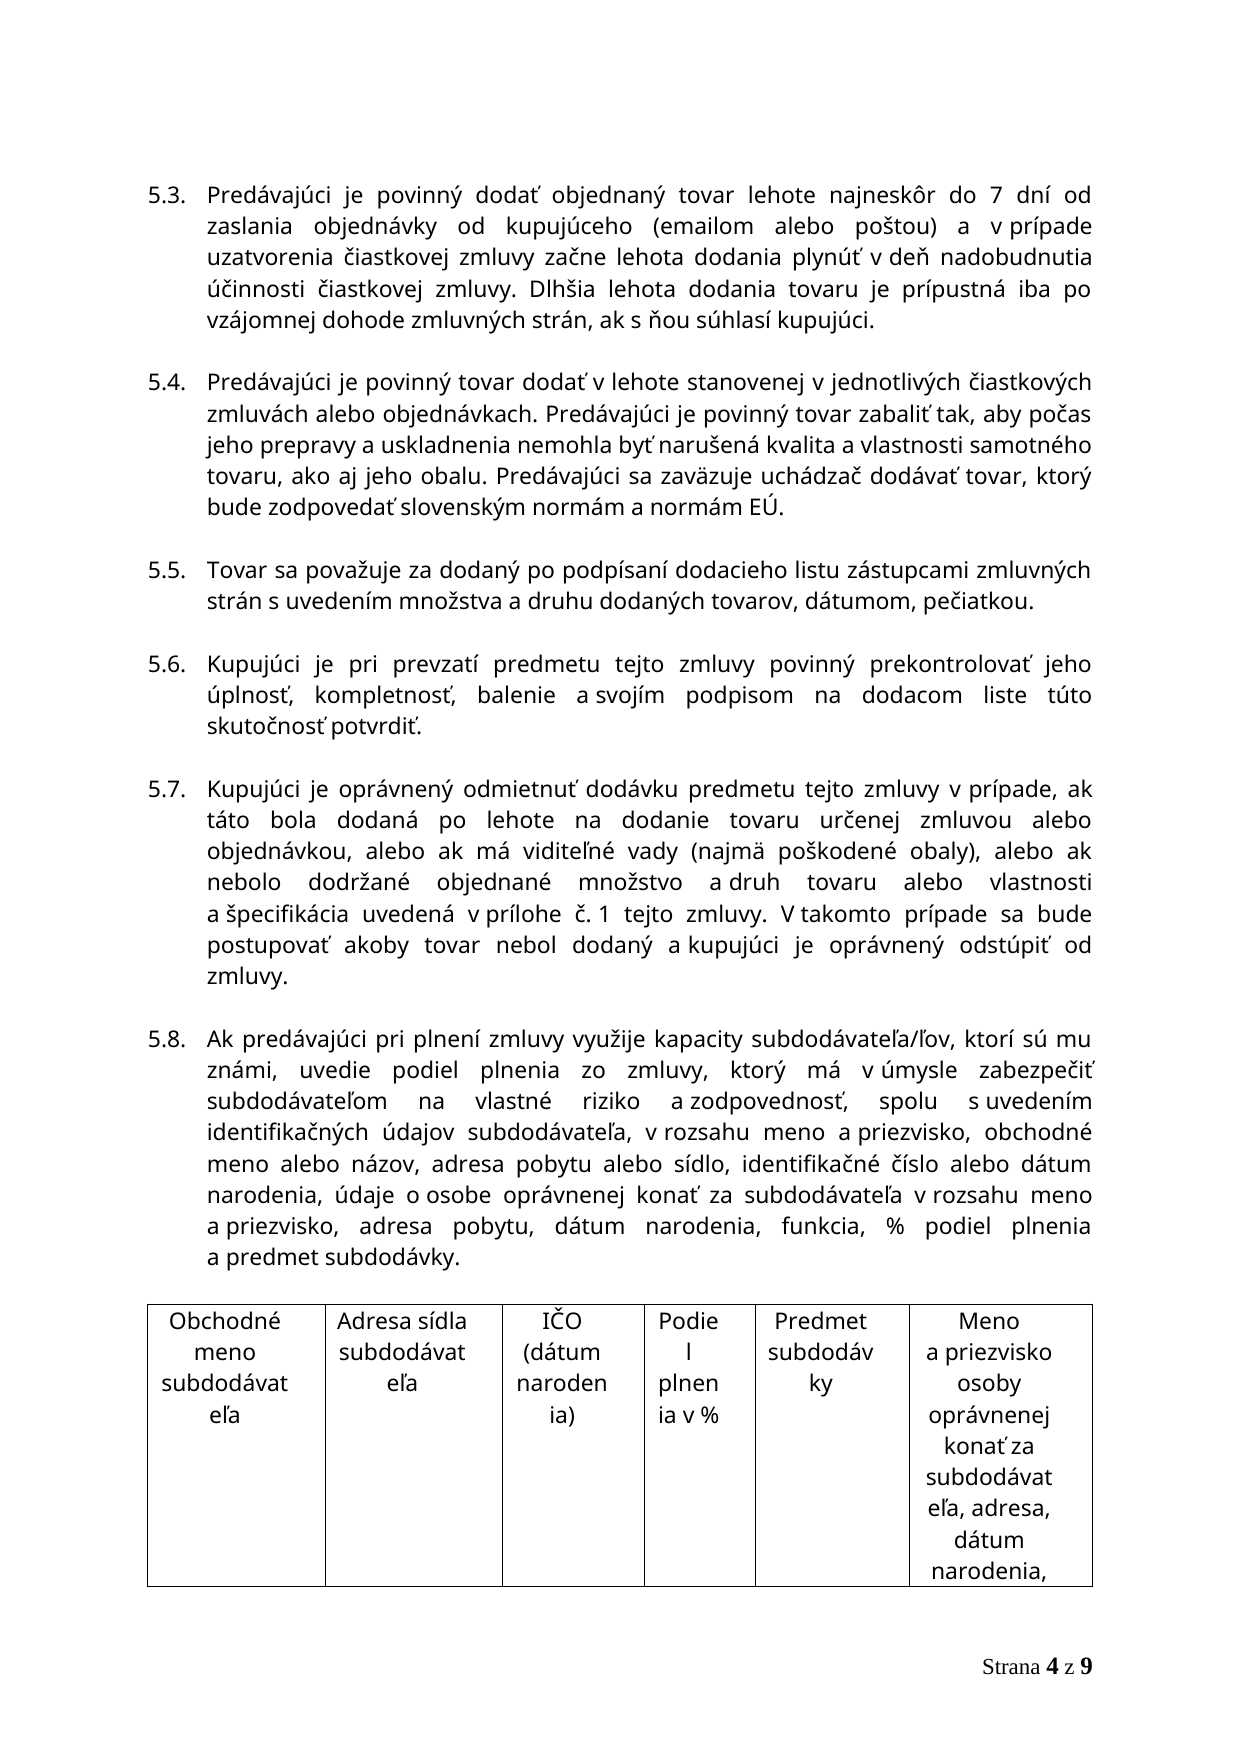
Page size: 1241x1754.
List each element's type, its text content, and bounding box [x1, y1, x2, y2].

list Kupujúci je pri prevzatí predmetu tejto zmluvy povinný prekontrolovať jeho úplnosť, kompletnosť, balenie a svojím podpisom na dodacom liste túto skutočnosť potvrdiť. [148, 648, 1093, 741]
list Kupujúci je oprávnený odmietnuť dodávku predmetu tejto zmluvy v prípade, ak táto bola dodaná po lehote na dodanie tovaru určenej zmluvou alebo objednávkou, alebo ak má viditeľné vady (najmä poškodené obaly), alebo ak nebolo dodržané objednané množstvo a druh tovaru alebo vlastnosti a špecifikácia uvedená v prílohe č. 1 tejto zmluvy. V takomto prípade sa bude postupovať akoby tovar nebol dodaný a kupujúci je oprávnený odstúpiť od zmluvy. [148, 773, 1093, 991]
list Tovar sa považuje za dodaný po podpísaní dodacieho listu zástupcami zmluvných strán s uvedením množstva a druhu dodaných tovarov, dátumom, pečiatkou. [148, 554, 1093, 616]
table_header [148, 1305, 325, 1586]
list Predávajúci je povinný tovar dodať v lehote stanovenej v jednotlivých čiastkových zmluvách alebo objednávkach. Predávajúci je povinný tovar zabaliť tak, aby počas jeho prepravy a uskladnenia nemohla byť narušená kvalita a vlastnosti samotného tovaru, ako aj jeho obalu. Predávajúci sa zaväzuje uchádzač dodávať tovar, ktorý bude zodpovedať slovenským normám a normám EÚ. [148, 366, 1093, 523]
table_header Podiel plnenia v % [645, 1305, 755, 1586]
table_header Predmet subdodávky [756, 1305, 909, 1586]
list Predávajúci je povinný dodať objednaný tovar lehote najneskôr do 7 dní od zaslania objednávky od kupujúceho (emailom alebo poštou) a v prípade uzatvorenia čiastkovej zmluvy začne lehota dodania plynúť v deň nadobudnutia účinnosti čiastkovej zmluvy. Dlhšia lehota dodania tovaru je prípustná iba po vzájomnej dohode zmluvných strán, ak s ňou súhlasí kupujúci. [148, 179, 1093, 335]
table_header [503, 1305, 644, 1586]
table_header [910, 1305, 1092, 1586]
list Ak predávajúci pri plnení zmluvy využije kapacity subdodávateľa/ľov, ktorí sú mu známi, uvedie podiel plnenia zo zmluvy, ktorý má v úmysle zabezpečiť subdodávateľom na vlastné riziko a zodpovednosť, spolu s uvedením identifikačných údajov subdodávateľa, v rozsahu meno a priezvisko, obchodné meno alebo názov, adresa pobytu alebo sídlo, identifikačné číslo alebo dátum narodenia, údaje o osobe oprávnenej konať za subdodávateľa v rozsahu meno a priezvisko, adresa pobytu, dátum narodenia, funkcia, % podiel plnenia a predmet subdodávky. [148, 1023, 1093, 1273]
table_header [326, 1305, 502, 1586]
